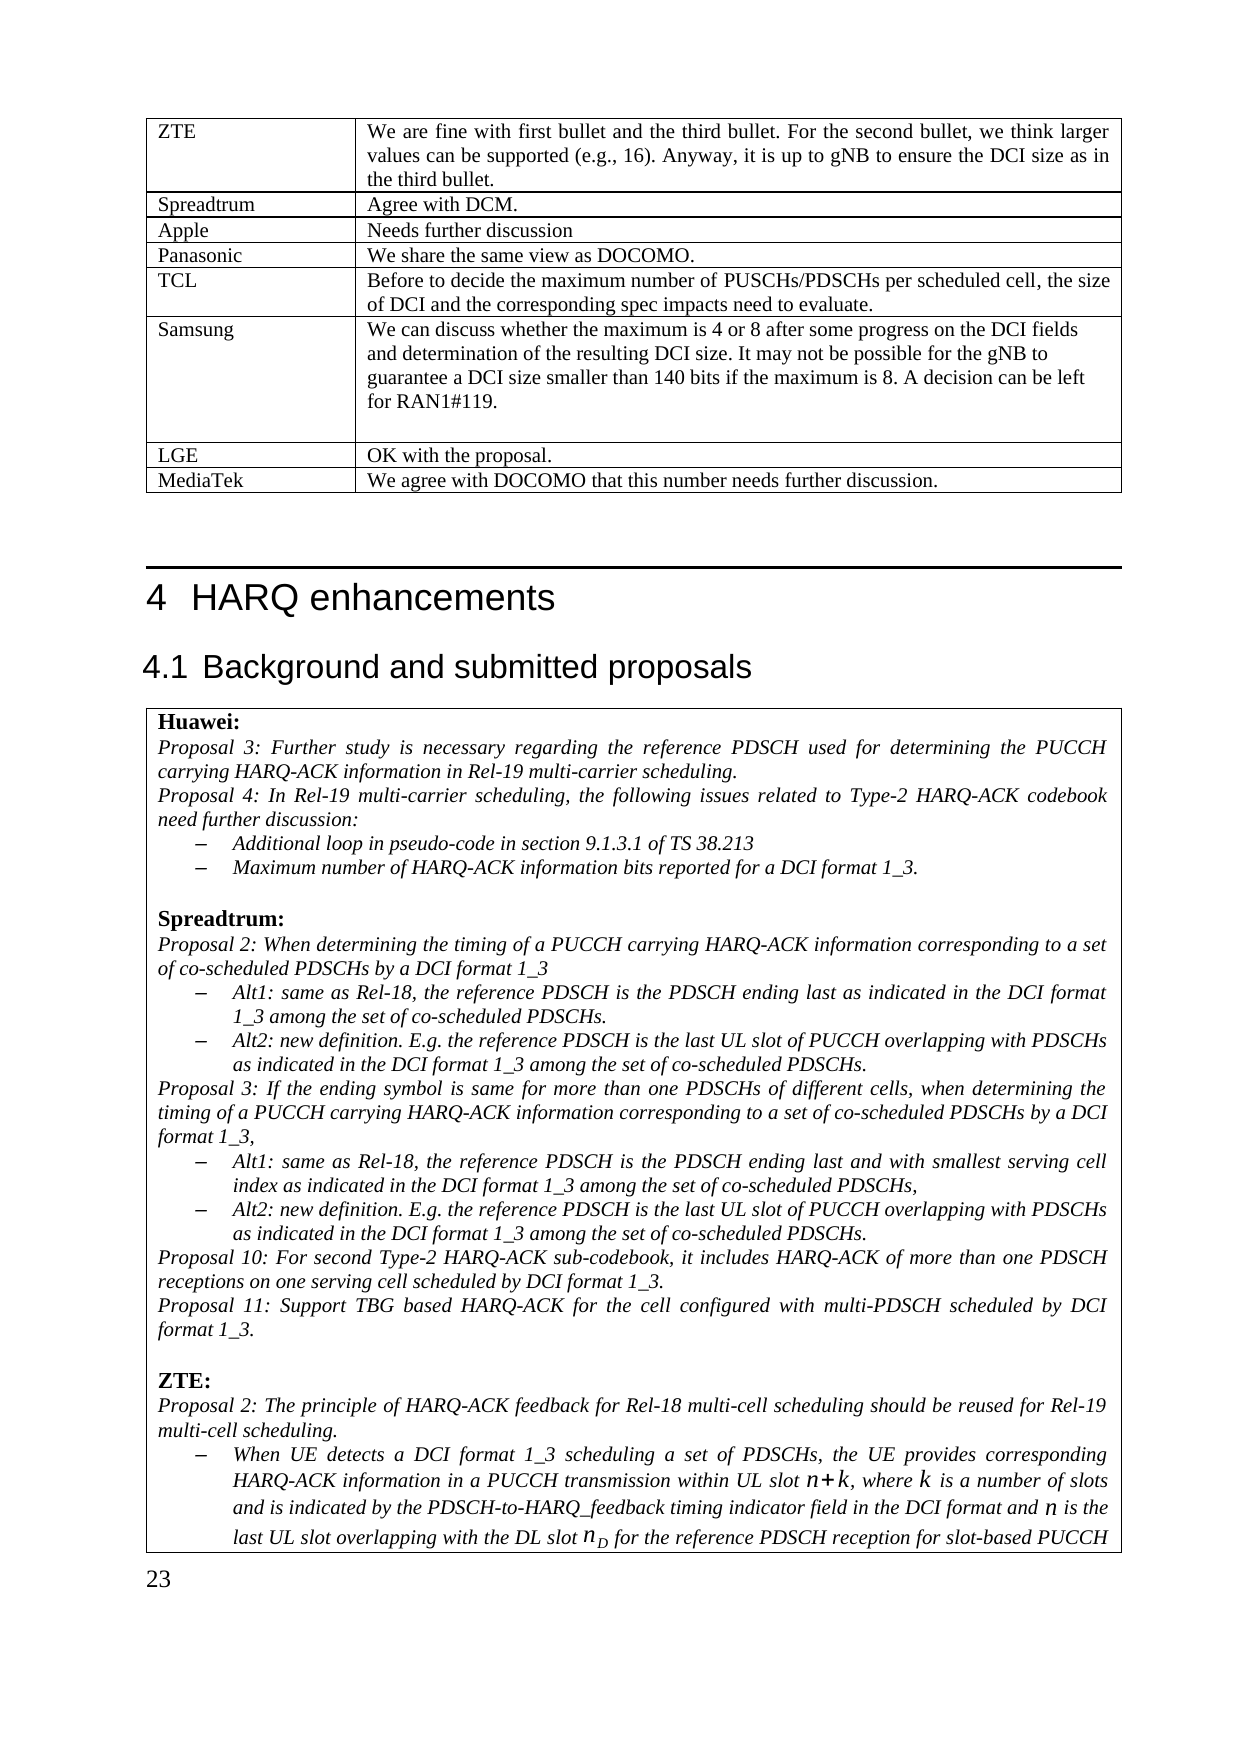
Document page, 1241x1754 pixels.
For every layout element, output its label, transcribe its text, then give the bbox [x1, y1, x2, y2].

table_cell Before to decide the maximum number of PUSCHs/PDSCHs per scheduled cell, the size of DCI and the corresponding spec impacts need to evaluate. [356, 268, 1121, 316]
table_cell TCL [147, 268, 355, 316]
table_cell Agree with DCM. [356, 193, 1121, 216]
table_cell We agree with DOCOMO that this number needs further discussion. [356, 468, 1121, 492]
table_cell Samsung [147, 317, 355, 442]
subtitle HARQ enhancements [146, 569, 1122, 619]
table_cell Panasonic [147, 243, 355, 267]
table_cell ZTE [147, 119, 355, 191]
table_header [147, 709, 1121, 1552]
table_cell Needs further discussion [356, 218, 1121, 242]
subtitle Background and submitted proposals [142, 647, 1122, 686]
table_cell Apple [147, 218, 355, 242]
table_cell We are fine with first bullet and the third bullet. For the second bullet, we think larger values can be supported (e.g., 16). Anyway, it is up to gNB to ensure the DCI size as in the third bullet. [356, 119, 1121, 191]
table_cell LGE [147, 443, 355, 467]
table_cell We share the same view as DOCOMO. [356, 243, 1121, 267]
table_cell Spreadtrum [147, 193, 355, 216]
table_cell MediaTek [147, 468, 355, 492]
table_cell OK with the proposal. [356, 443, 1121, 467]
table_cell We can discuss whether the maximum is 4 or 8 after some progress on the DCI fields and determination of the resulting DCI size. It may not be possible for the gNB to guarantee a DCI size smaller than 140 bits if the maximum is 8. A decision can be left for RAN1#119. [356, 317, 1121, 442]
